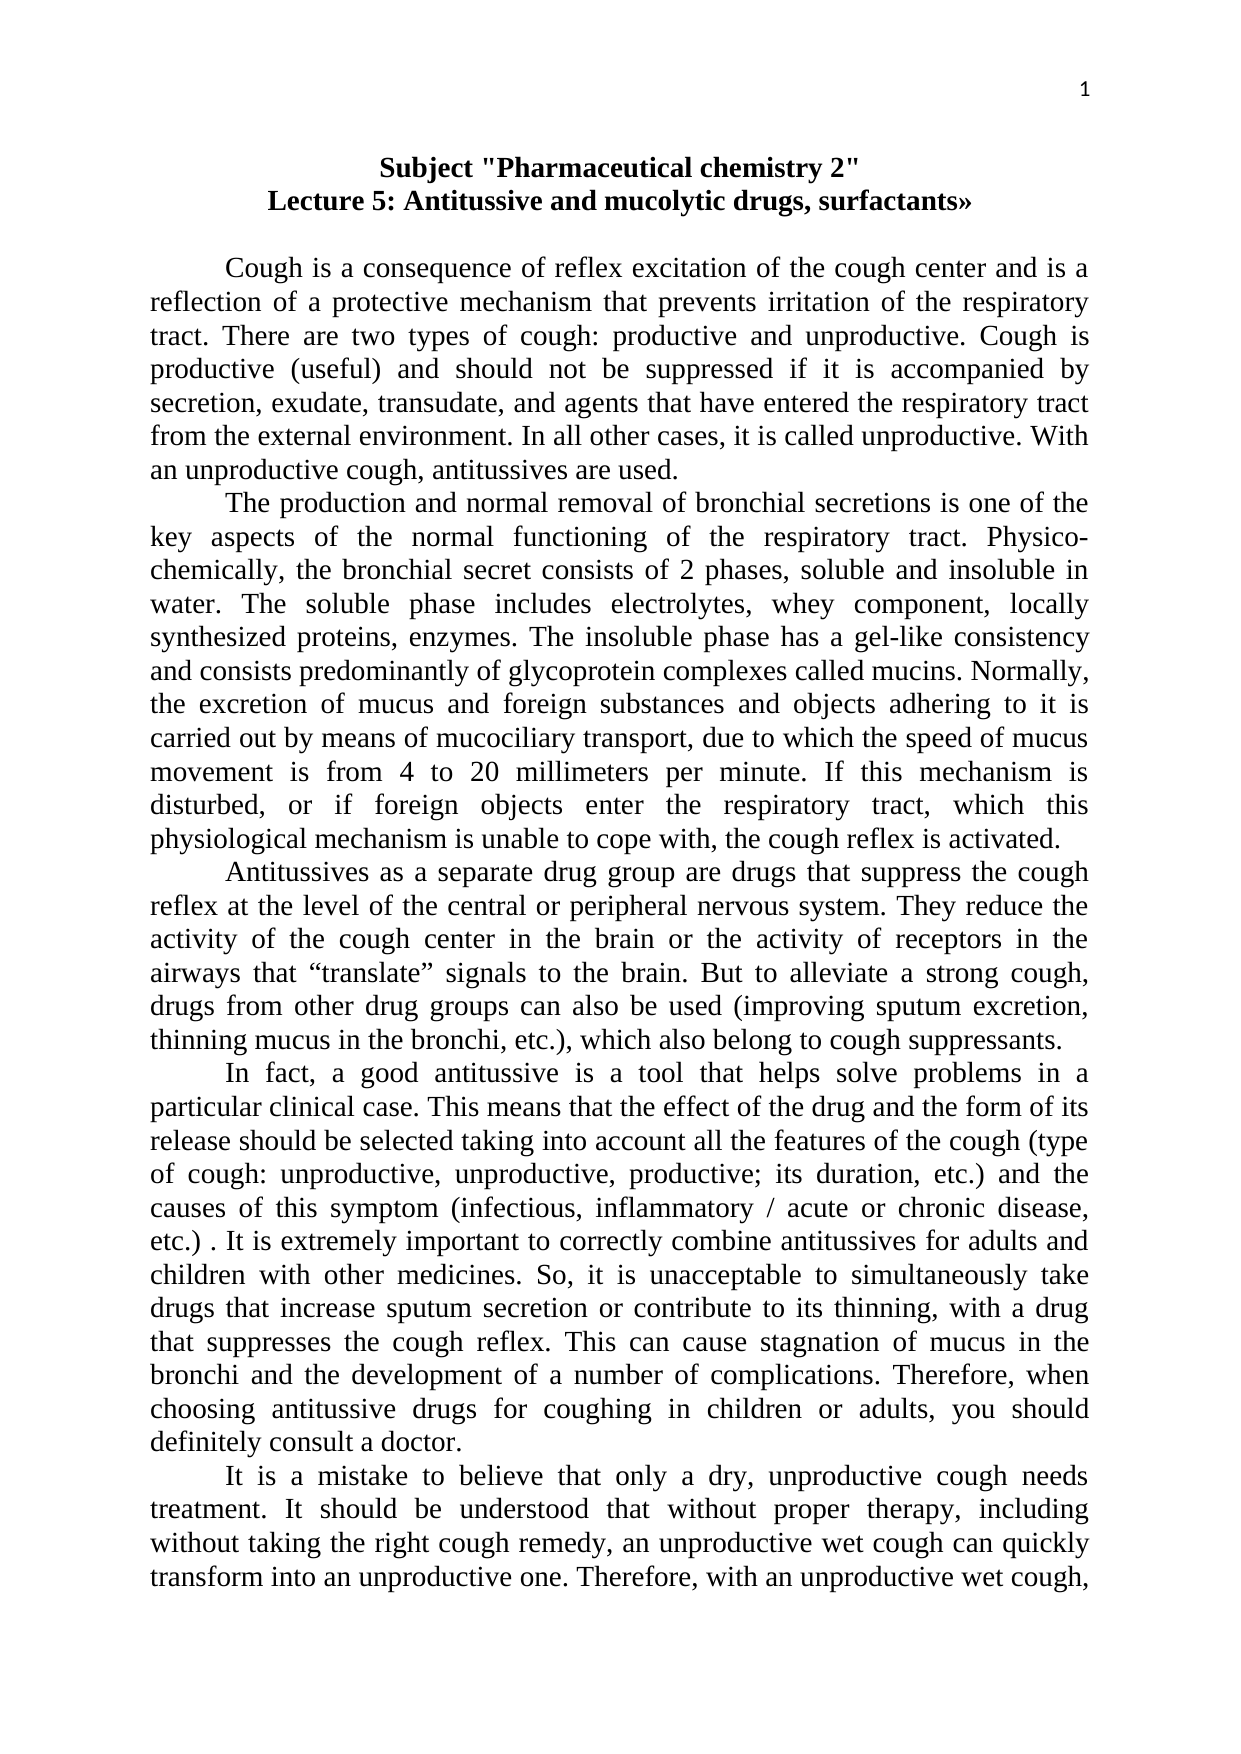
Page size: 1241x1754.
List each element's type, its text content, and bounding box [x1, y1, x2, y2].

text Cough is a consequence of reflex excitation of the cough center and is a reflection of a protective mechanism that prevents irritation of the respiratory tract. There are two types of cough: productive and unproductive. Cough is productive (useful) and should not be suppressed if it is accompanied by secretion, exudate, transudate, and agents that have entered the respiratory tract from the external environment. In all other cases, it is called unproductive. With an unproductive cough, antitussives are used. [150, 251, 1090, 485]
text Lecture 5: Antitussive and mucolytic drugs, surfactants» [150, 183, 1090, 217]
text Antitussives as a separate drug group are drugs that suppress the cough reflex at the level of the central or peripheral nervous system. They reduce the activity of the cough center in the brain or the activity of receptors in the airways that “translate” signals to the brain. But to alleviate a strong cough, drugs from other drug groups can also be used (improving sputum excretion, thinning mucus in the bronchi, etc.), which also belong to cough suppressants. [150, 854, 1090, 1056]
text Subject "Pharmaceutical chemistry 2" [150, 150, 1090, 183]
text The production and normal removal of bronchial secretions is one of the key aspects of the normal functioning of the respiratory tract. Physico-chemically, the bronchial secret consists of 2 phases, soluble and insoluble in water. The soluble phase includes electrolytes, whey component, locally synthesized proteins, enzymes. The insoluble phase has a gel-like consistency and consists predominantly of glycoprotein complexes called mucins. Normally, the excretion of mucus and foreign substances and objects adhering to it is carried out by means of mucociliary transport, due to which the speed of mucus movement is from 4 to 20 millimeters per minute. If this mechanism is disturbed, or if foreign objects enter the respiratory tract, which this physiological mechanism is unable to cope with, the cough reflex is activated. [150, 485, 1090, 854]
text In fact, a good antitussive is a tool that helps solve problems in a particular clinical case. This means that the effect of the drug and the form of its release should be selected taking into account all the features of the cough (type of cough: unproductive, unproductive, productive; its duration, etc.) and the causes of this symptom (infectious, inflammatory / acute or chronic disease, etc.) . It is extremely important to correctly combine antitussives for adults and children with other medicines. So, it is unacceptable to simultaneously take drugs that increase sputum secretion or contribute to its thinning, with a drug that suppresses the cough reflex. This can cause stagnation of mucus in the bronchi and the development of a number of complications. Therefore, when choosing antitussive drugs for coughing in children or adults, you should definitely consult a doctor. [150, 1056, 1090, 1458]
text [150, 1458, 1090, 1592]
